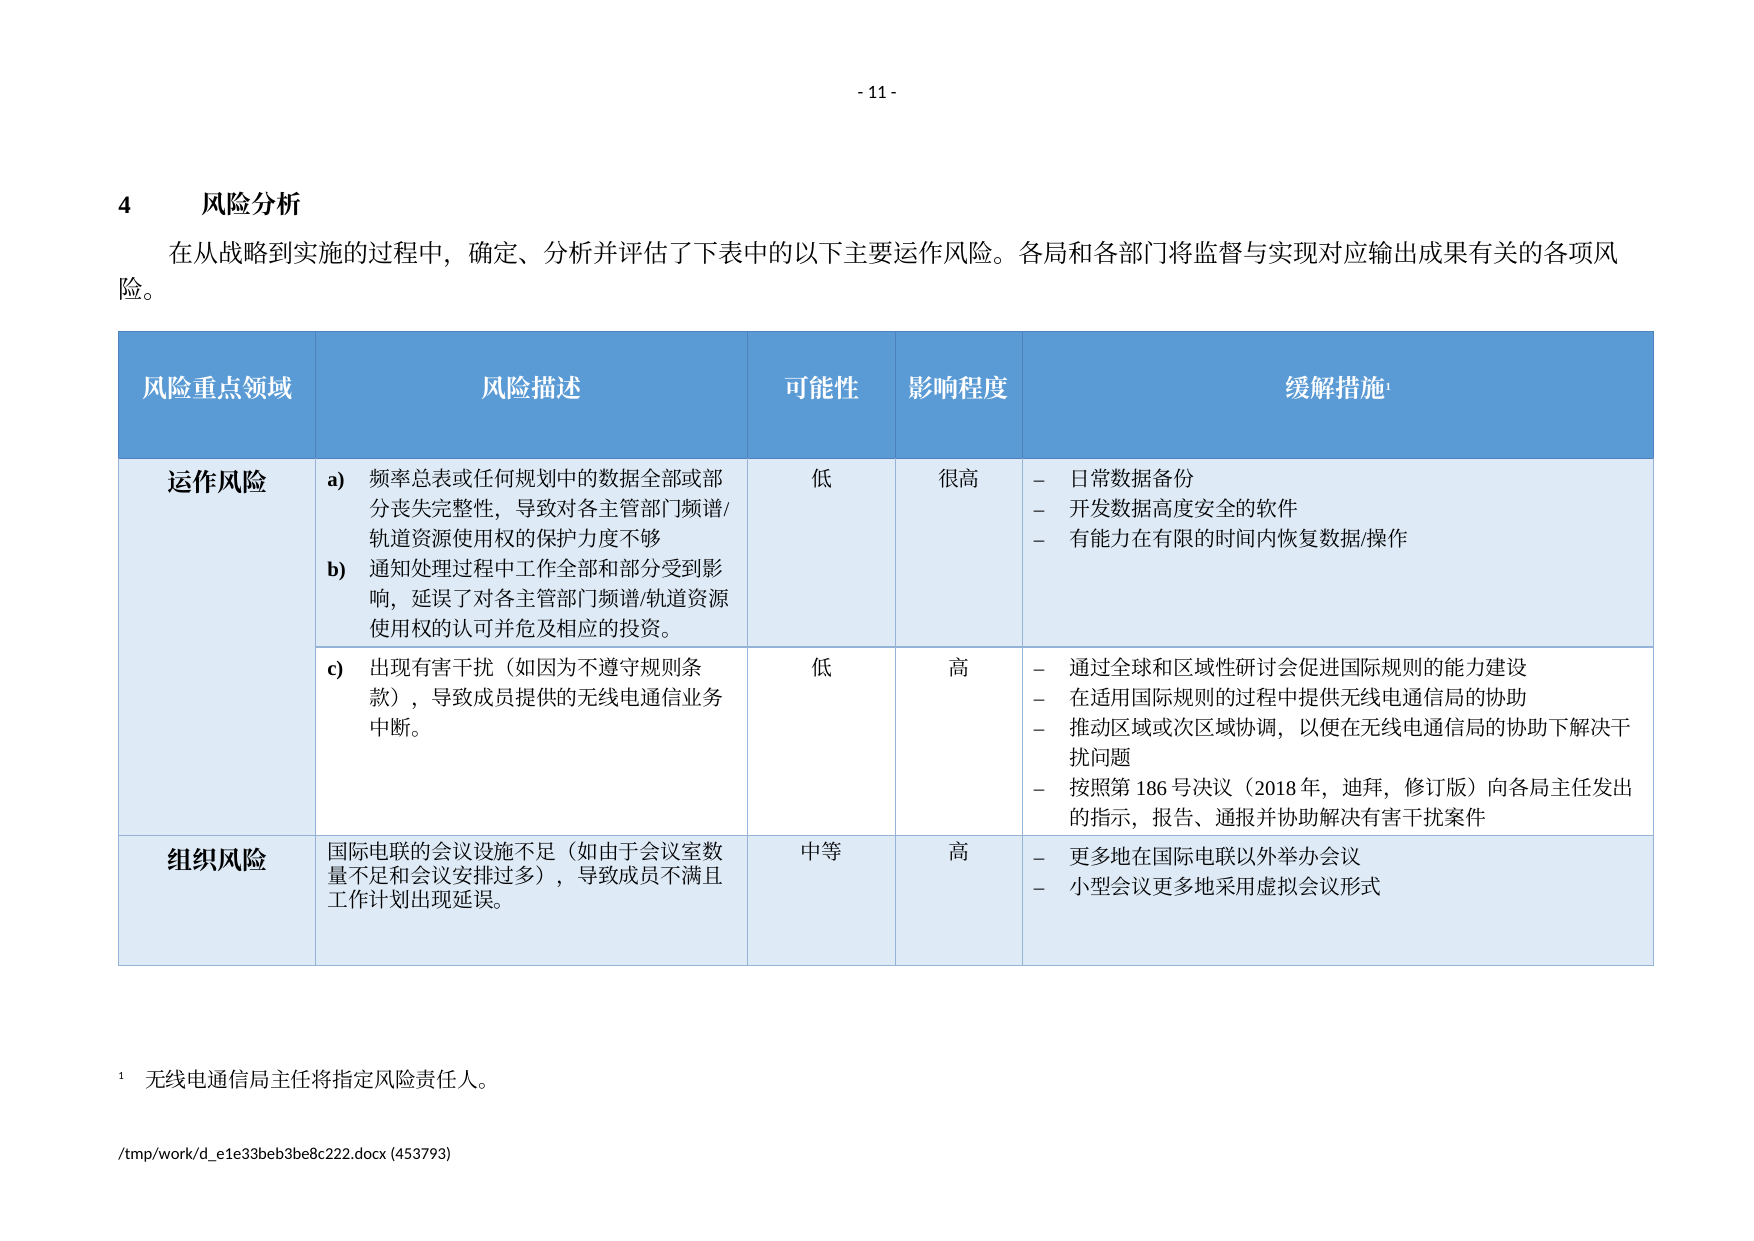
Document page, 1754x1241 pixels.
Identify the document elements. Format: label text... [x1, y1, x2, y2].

table_header 风险重点领域 [119, 332, 315, 458]
table_cell 运作风险 [119, 459, 315, 835]
table_cell 国际电联的会议设施不足（如由于会议室数量不足和会议安排过多），导致成员不满且工作计划出现延误。 [316, 836, 747, 965]
table_header 影响程度 [896, 332, 1022, 458]
text 4 风险分析 [118, 185, 1636, 221]
table_cell – 通过全球和区域性研讨会促进国际规则的能力建设 – 在适用国际规则的过程中提供无线电通信局的协助 – 推动区域或次区域协调，以便在无线电通信局的协助下解决干扰问题 – 按照第186号决议（2018年，迪拜，修订版）向各局主任发出的指示，报告、通报并协助解决有害干扰案件 [1023, 648, 1653, 835]
table_cell 中等 [748, 836, 895, 965]
text 在从战略到实施的过程中，确定、分析并评估了下表中的以下主要运作风险。各局和各部门将监督与实现对应输出成果有关的各项风险。 [118, 234, 1636, 306]
table_cell 很高 [896, 459, 1022, 646]
table_cell 高 [896, 836, 1022, 965]
table_header 风险描述 [316, 332, 747, 458]
table_cell 组织风险 [119, 836, 315, 965]
table_cell c) 出现有害干扰（如因为不遵守规则条款），导致成员提供的无线电通信业务中断。 [316, 648, 747, 835]
table_header 缓解措施 [1023, 332, 1653, 458]
table_cell – 日常数据备份 – 开发数据高度安全的软件 – 有能力在有限的时间内恢复数据/操作 [1023, 459, 1653, 646]
table_cell 高 [896, 648, 1022, 835]
table_cell – 更多地在国际电联以外举办会议 – 小型会议更多地采用虚拟会议形式 [1023, 836, 1653, 965]
table_cell 低 [748, 459, 895, 646]
table_cell a) 频率总表或任何规划中的数据全部或部分丧失完整性，导致对各主管部门频谱/轨道资源使用权的保护力度不够 b) 通知处理过程中工作全部和部分受到影响，延误了对各主管部门频谱/轨道资源使用权的认可并危及相应的投资。 [316, 459, 747, 646]
table_header 可能性 [748, 332, 895, 458]
table_cell 低 [748, 648, 895, 835]
